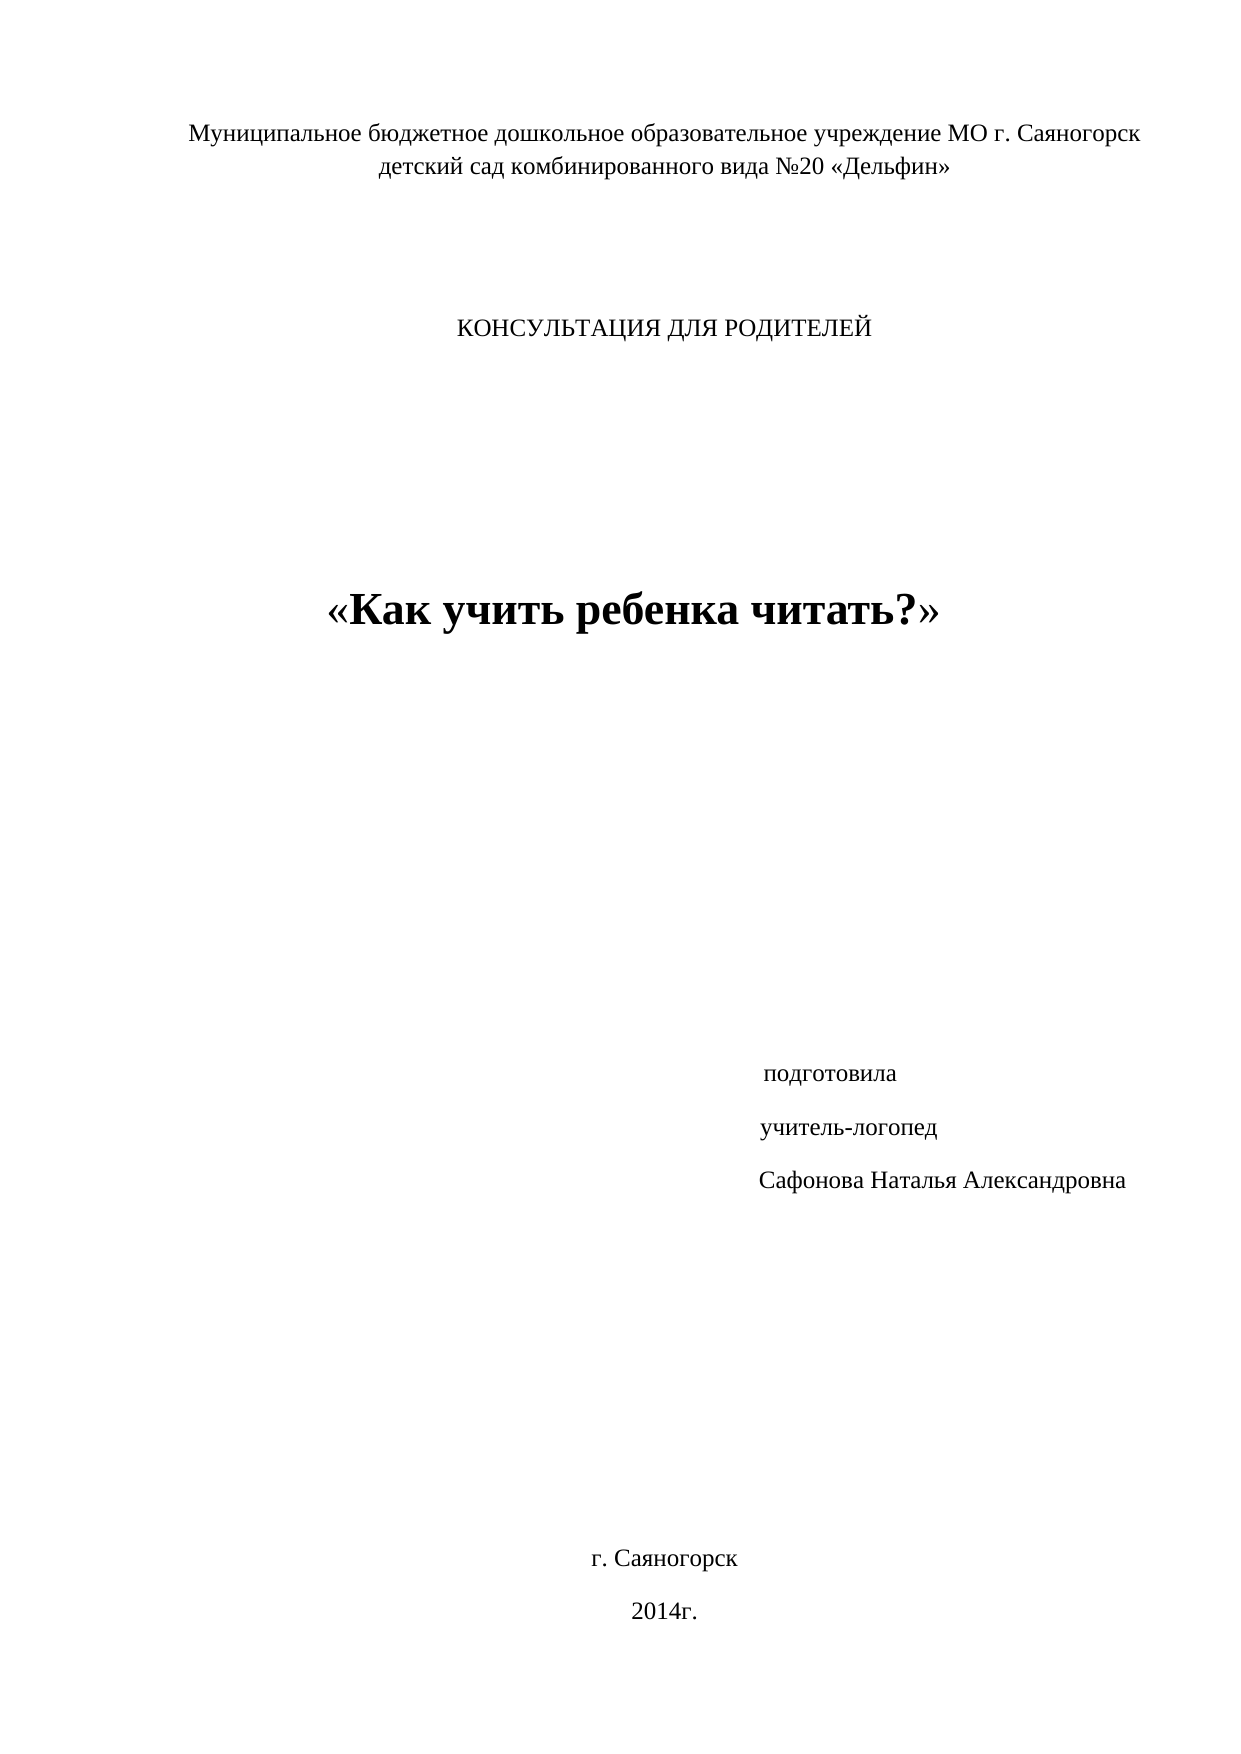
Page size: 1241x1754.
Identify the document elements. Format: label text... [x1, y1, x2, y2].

text Муниципальное бюджетное дошкольное образовательное учреждение МО г. Саяногорск детский сад комбинированного вида №20 «Дельфин» [177, 118, 1152, 180]
text 2014г. [177, 1596, 1152, 1625]
text подготовила [177, 1058, 1152, 1087]
text г. Саяногорск [177, 1543, 1152, 1571]
text КОНСУЛЬТАЦИЯ ДЛЯ РОДИТЕЛЕЙ [177, 313, 1152, 341]
text Сафонова Наталья Александровна [177, 1166, 1152, 1194]
text учитель-логопед [177, 1112, 1152, 1141]
text «Как учить ребенка читать?» [177, 582, 1152, 635]
